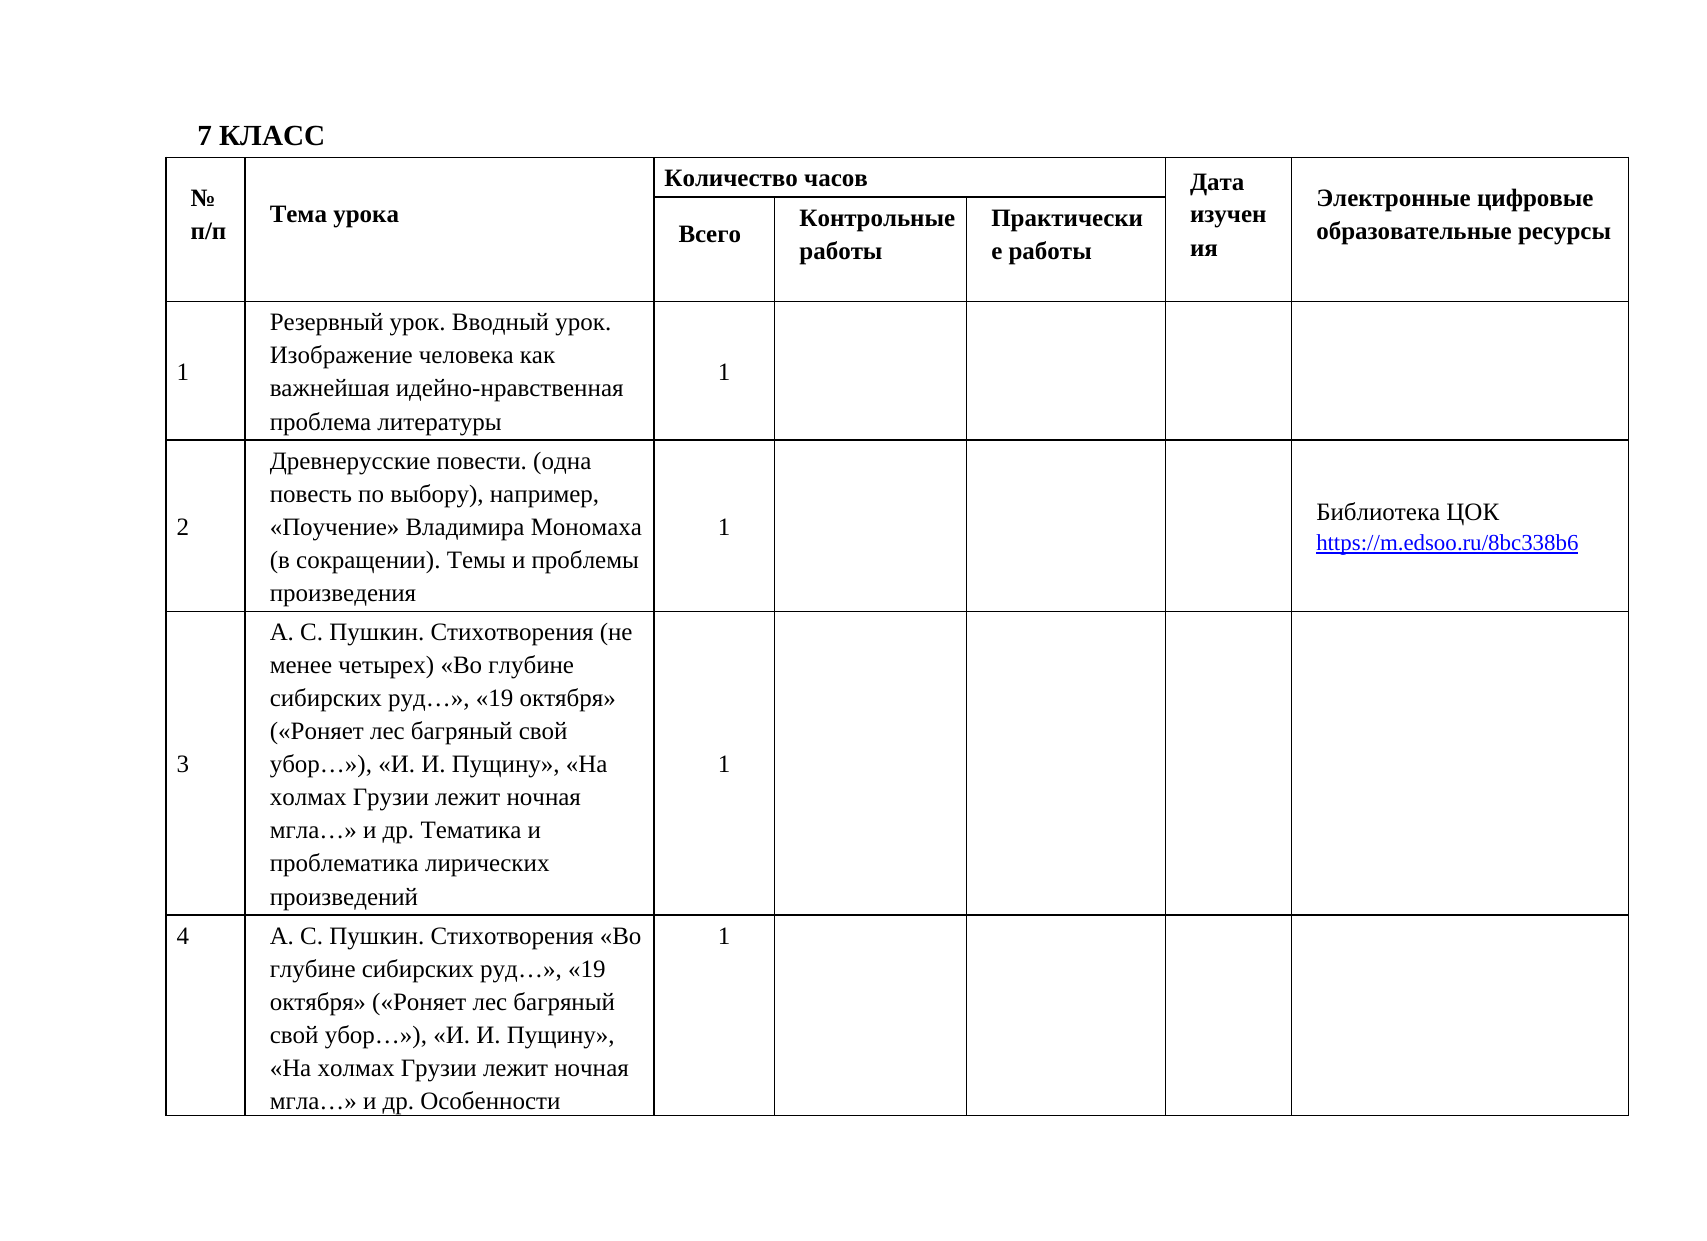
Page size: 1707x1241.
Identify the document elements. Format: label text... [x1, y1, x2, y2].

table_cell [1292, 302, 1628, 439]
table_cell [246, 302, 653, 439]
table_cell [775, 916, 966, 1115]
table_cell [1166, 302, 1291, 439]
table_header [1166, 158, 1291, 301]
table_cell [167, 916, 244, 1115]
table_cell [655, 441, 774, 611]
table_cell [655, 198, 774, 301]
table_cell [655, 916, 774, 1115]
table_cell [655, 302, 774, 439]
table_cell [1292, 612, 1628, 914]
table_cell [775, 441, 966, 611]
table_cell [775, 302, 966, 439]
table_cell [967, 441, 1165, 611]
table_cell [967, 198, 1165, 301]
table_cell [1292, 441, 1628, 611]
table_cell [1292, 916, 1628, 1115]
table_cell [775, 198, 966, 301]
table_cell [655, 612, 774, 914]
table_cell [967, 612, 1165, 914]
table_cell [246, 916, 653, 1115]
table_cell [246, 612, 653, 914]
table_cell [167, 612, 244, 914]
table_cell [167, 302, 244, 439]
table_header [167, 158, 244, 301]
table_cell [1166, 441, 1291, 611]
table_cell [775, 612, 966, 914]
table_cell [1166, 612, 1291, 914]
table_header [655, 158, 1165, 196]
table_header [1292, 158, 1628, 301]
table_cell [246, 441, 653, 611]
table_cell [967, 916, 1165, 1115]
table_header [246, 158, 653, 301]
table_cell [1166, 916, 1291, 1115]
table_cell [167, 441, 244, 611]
text 7 КЛАСС [190, 118, 1618, 152]
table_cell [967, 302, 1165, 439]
